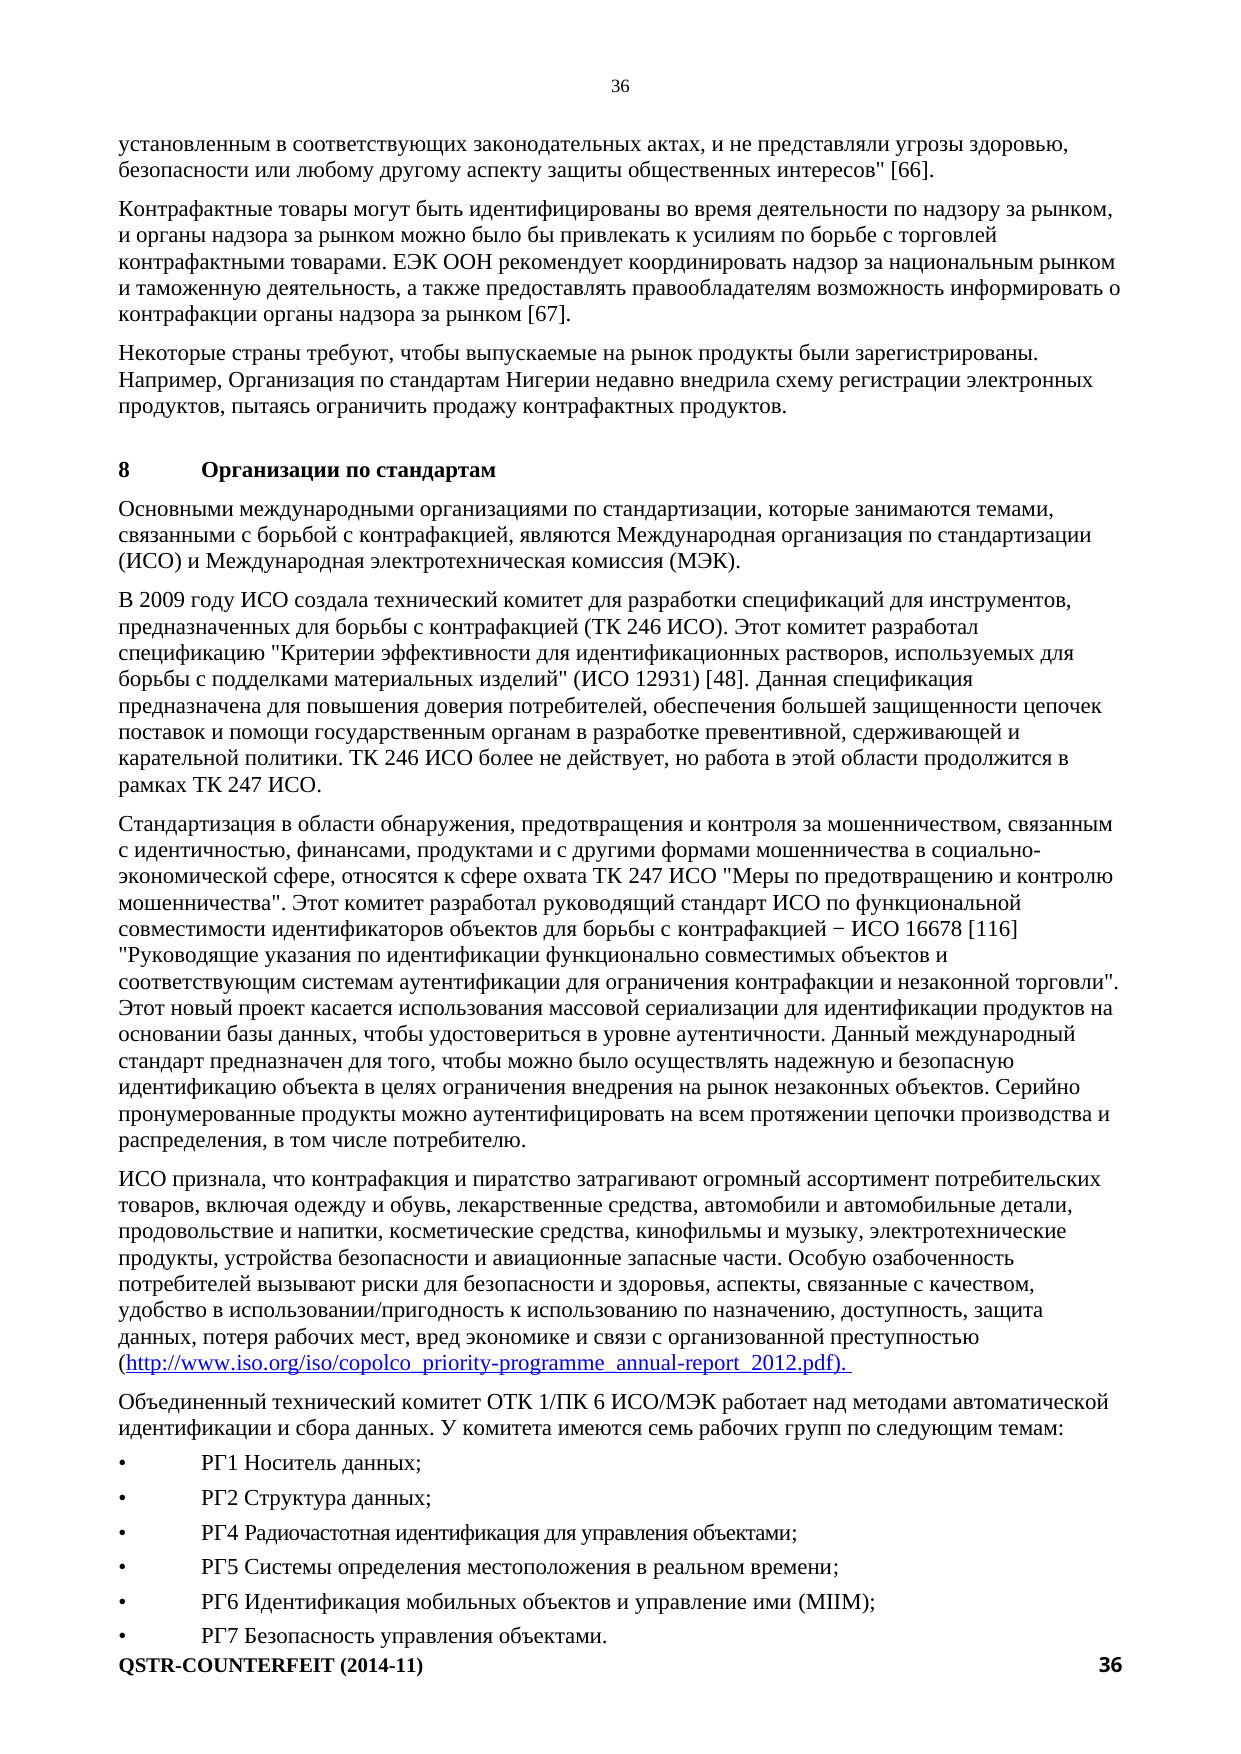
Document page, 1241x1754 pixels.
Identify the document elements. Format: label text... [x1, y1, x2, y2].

text • РГ5 Системы определения местоположения в реальном времени; [118, 1553, 1122, 1579]
text Стандартизация в области обнаружения, предотвращения и контроля за мошенничеством, связанным с идентичностью, финансами, продуктами и с другими формами мошенничества в социально-экономической сфере, относятся к сфере охвата ТК 247 ИСО "Меры по предотвращению и контролю мошенничества". Этот комитет разработал руководящий стандарт ИСО по функциональной совместимости идентификаторов объектов для борьбы с контрафакцией − ИСО 16678 [116] "Руководящие указания по идентификации функционально совместимых объектов и соответствующим системам аутентификации для ограничения контрафакции и незаконной торговли". Этот новый проект касается использования массовой сериализации для идентификации продуктов на основании базы данных, чтобы удостовериться в уровне аутентичности. Данный международный стандарт предназначен для того, чтобы можно было осуществлять надежную и безопасную идентификацию объекта в целях ограничения внедрения на рынок незаконных объектов. Серийно пронумерованные продукты можно аутентифицировать на всем протяжении цепочки производства и распределения, в том числе потребителю. [118, 810, 1122, 1152]
text В 2009 году ИСО создала технический комитет для разработки спецификаций для инструментов, предназначенных для борьбы с контрафакцией (ТК 246 ИСО). Этот комитет разработал спецификацию "Критерии эффективности для идентификационных растворов, используемых для борьбы с подделками материальных изделий" (ИСО 12931) [48]. Данная спецификация предназначена для повышения доверия потребителей, обеспечения большей защищенности цепочек поставок и помощи государственным органам в разработке превентивной, сдерживающей и карательной политики. ТК 246 ИСО более не действует, но работа в этой области продолжится в рамках ТК 247 ИСО. [118, 586, 1122, 797]
text • РГ4 Радиочастотная идентификация для управления объектами; [118, 1518, 1122, 1545]
text Основными международными организациями по стандартизации, которые занимаются темами, связанными с борьбой с контрафакцией, являются Международная организация по стандартизации (ИСО) и Международная электротехническая комиссия (МЭК). [118, 495, 1122, 574]
text • РГ2 Структура данных; [118, 1484, 1122, 1510]
text Контрафактные товары могут быть идентифицированы во время деятельности по надзору за рынком, и органы надзора за рынком можно было бы привлекать к усилиям по борьбе с торговлей контрафактными товарами. ЕЭК ООН рекомендует координировать надзор за национальным рынком и таможенную деятельность, а также предоставлять правообладателям возможность информировать о контрафакции органы надзора за рынком [67]. [118, 195, 1122, 327]
subtitle 8 Организации по стандартам [118, 456, 1122, 482]
text Объединенный технический комитет ОТК 1/ПК 6 ИСО/МЭК работает над методами автоматической идентификации и сбора данных. У комитета имеются семь рабочих групп по следующим темам: [118, 1388, 1122, 1441]
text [118, 130, 1122, 183]
text ИСО признала, что контрафакция и пиратство затрагивают огромный ассортимент потребительских товаров, включая одежду и обувь, лекарственные средства, автомобили и автомобильные детали, продовольствие и напитки, косметические средства, кинофильмы и музыку, электротехнические продукты, устройства безопасности и авиационные запасные части. Особую озабоченность потребителей вызывают риски для безопасности и здоровья, аспекты, связанные с качеством, удобство в использовании/пригодность к использованию по назначению, доступность, защита данных, потеря рабочих мест, вред экономике и связи с организованной преступностью (http://www.iso.org/iso/copolco_priority-programme_annual-report_2012.pdf). [118, 1165, 1122, 1376]
text • РГ1 Носитель данных; [118, 1449, 1122, 1476]
text Некоторые страны требуют, чтобы выпускаемые на рынок продукты были зарегистрированы. Например, Организация по стандартам Нигерии недавно внедрила схему регистрации электронных продуктов, пытаясь ограничить продажу контрафактных продуктов. [118, 339, 1122, 418]
text • РГ7 Безопасность управления объектами. [118, 1623, 1122, 1649]
text • РГ6 Идентификация мобильных объектов и управление ими (MIIM); [118, 1588, 1122, 1614]
